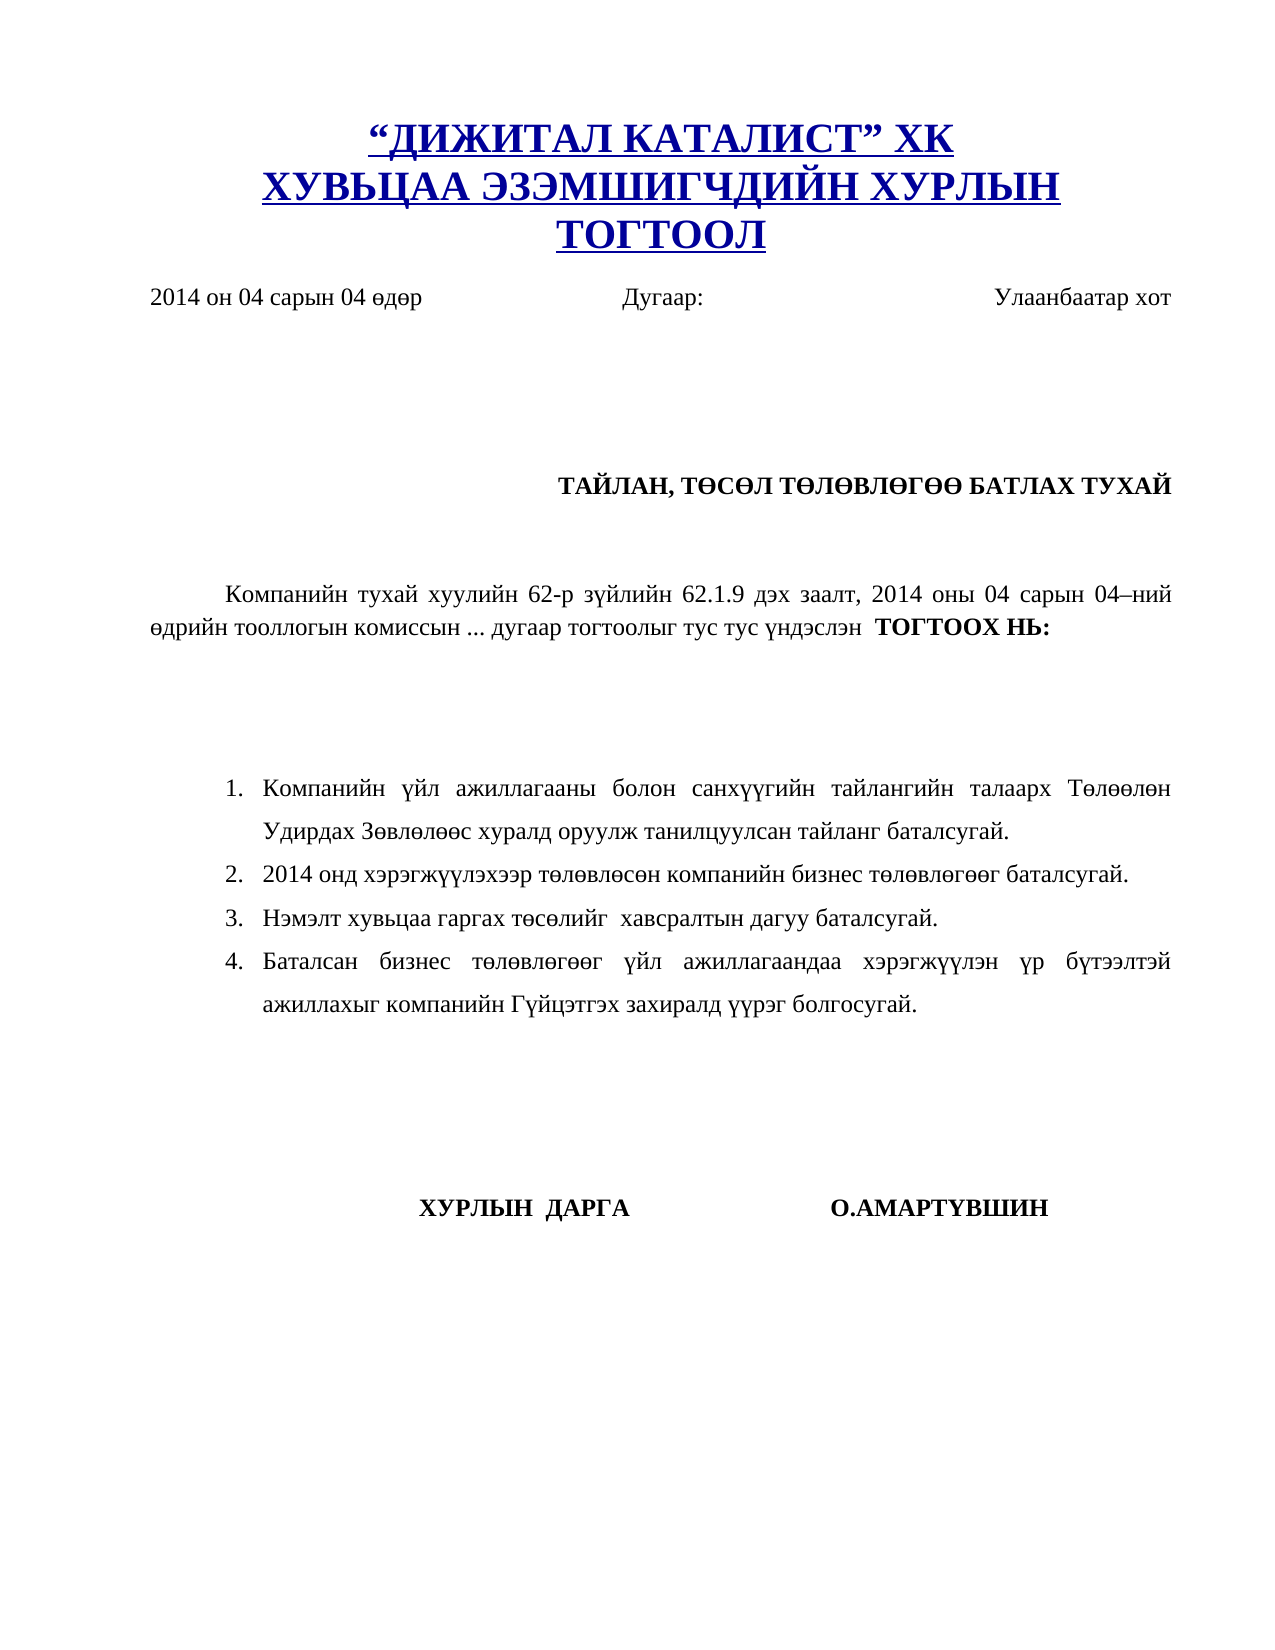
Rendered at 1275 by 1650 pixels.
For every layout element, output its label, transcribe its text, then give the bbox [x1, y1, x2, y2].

text ХУРЛЫН ДАРГА О.АМАРТҮВШИН [150, 1193, 1172, 1222]
list Компанийн үйл ажиллагааны болон санхүүгийн тайлангийн талаарх Төлөөлөн Удирдах Зөвлөлөөс хуралд оруулж танилцуулсан тайланг баталсугай. [225, 773, 1172, 845]
list Нэмэлт хувьцаа гаргах төсөлийг хавсралтын дагуу баталсугай. [225, 903, 1172, 931]
text “ДИЖИТАЛ КАТАЛИСТ” ХК [150, 113, 1172, 161]
text Компанийн тухай хуулийн 62-р зүйлийн 62.1.9 дэх заалт, 2014 оны 04 сарын 04–ний өдрийн тооллогын комиссын ... дугаар тогтоолыг тус тус үндэслэн ТОГТООХ НЬ: [150, 579, 1172, 640]
text ХУВЬЦАА ЭЗЭМШИГЧДИЙН ХУРЛЫН ТОГТООЛ [150, 161, 1172, 257]
list Баталсан бизнес төлөвлөгөөг үйл ажиллагаандаа хэрэгжүүлэн үр бүтээлтэй ажиллахыг компанийн Гүйцэтгэх захиралд үүрэг болгосугай. [225, 946, 1172, 1018]
text 2014 он 04 сарын 04 өдөр Дугаар: Улаанбаатар хот [150, 282, 1172, 311]
text ТАЙЛАН, ТӨСӨЛ ТӨЛӨВЛӨГӨӨ БАТЛАХ ТУХАЙ [150, 471, 1172, 500]
list 2014 онд хэрэгжүүлэхээр төлөвлөсөн компанийн бизнес төлөвлөгөөг баталсугай. [225, 859, 1172, 888]
